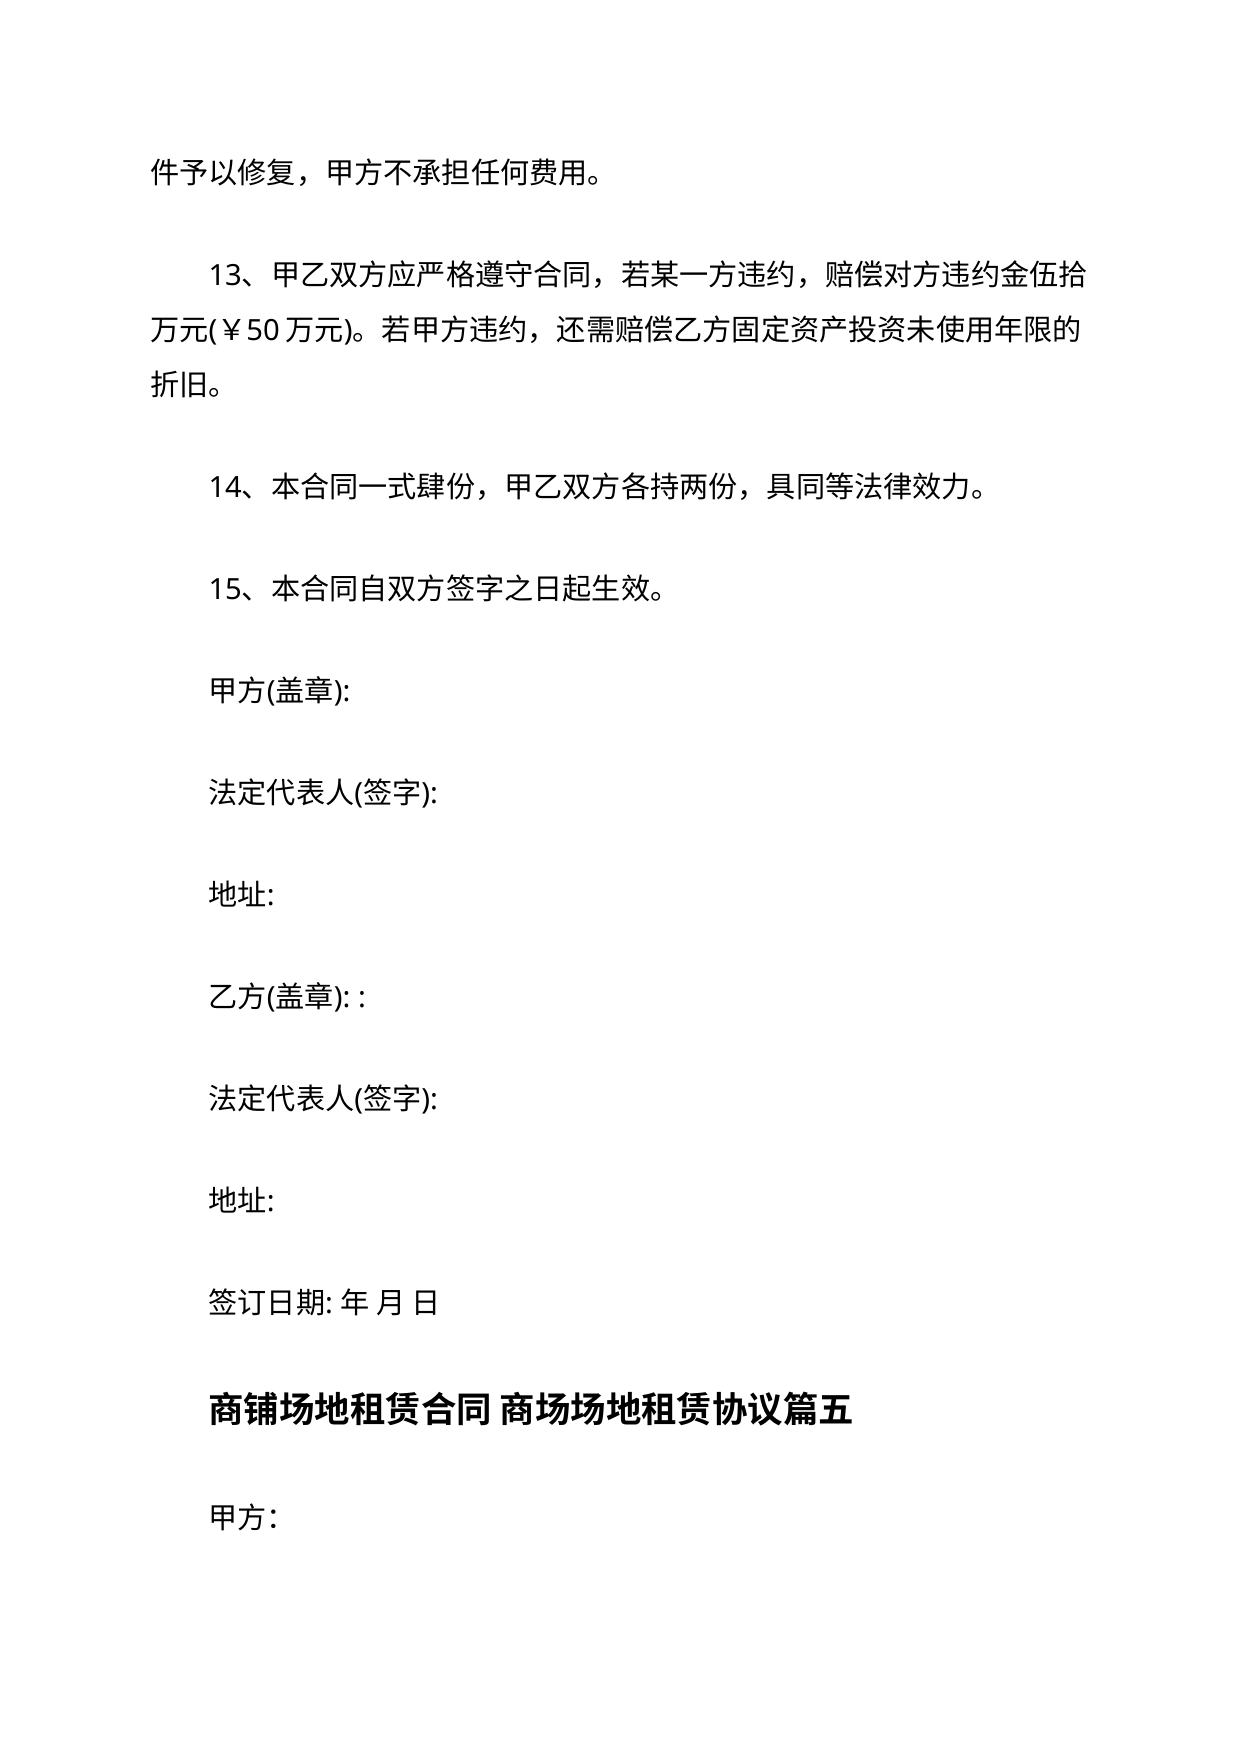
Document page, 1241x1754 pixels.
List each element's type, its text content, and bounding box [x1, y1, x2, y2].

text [150, 150, 1090, 192]
text 签订日期: 年 月 日 [150, 1279, 1090, 1322]
text 甲方(盖章): [150, 667, 1090, 710]
text 13、甲乙双方应严格遵守合同，若某一方违约，赔偿对方违约金伍拾万元(￥50万元)。若甲方违约，还需赔偿乙方固定资产投资未使用年限的折旧。 [150, 252, 1090, 404]
text 15、本合同自双方签字之日起生效。 [150, 566, 1090, 608]
text 乙方(盖章): : [150, 973, 1090, 1016]
text 14、本合同一式肆份，甲乙双方各持两份，具同等法律效力。 [150, 463, 1090, 506]
text 地址: [150, 1177, 1090, 1220]
text 地址: [150, 871, 1090, 914]
text 法定代表人(签字): [150, 1075, 1090, 1118]
text 商铺场地租赁合同 商场场地租赁协议篇五 [150, 1381, 1090, 1433]
text 甲方： [150, 1495, 1090, 1537]
text 法定代表人(签字): [150, 769, 1090, 812]
